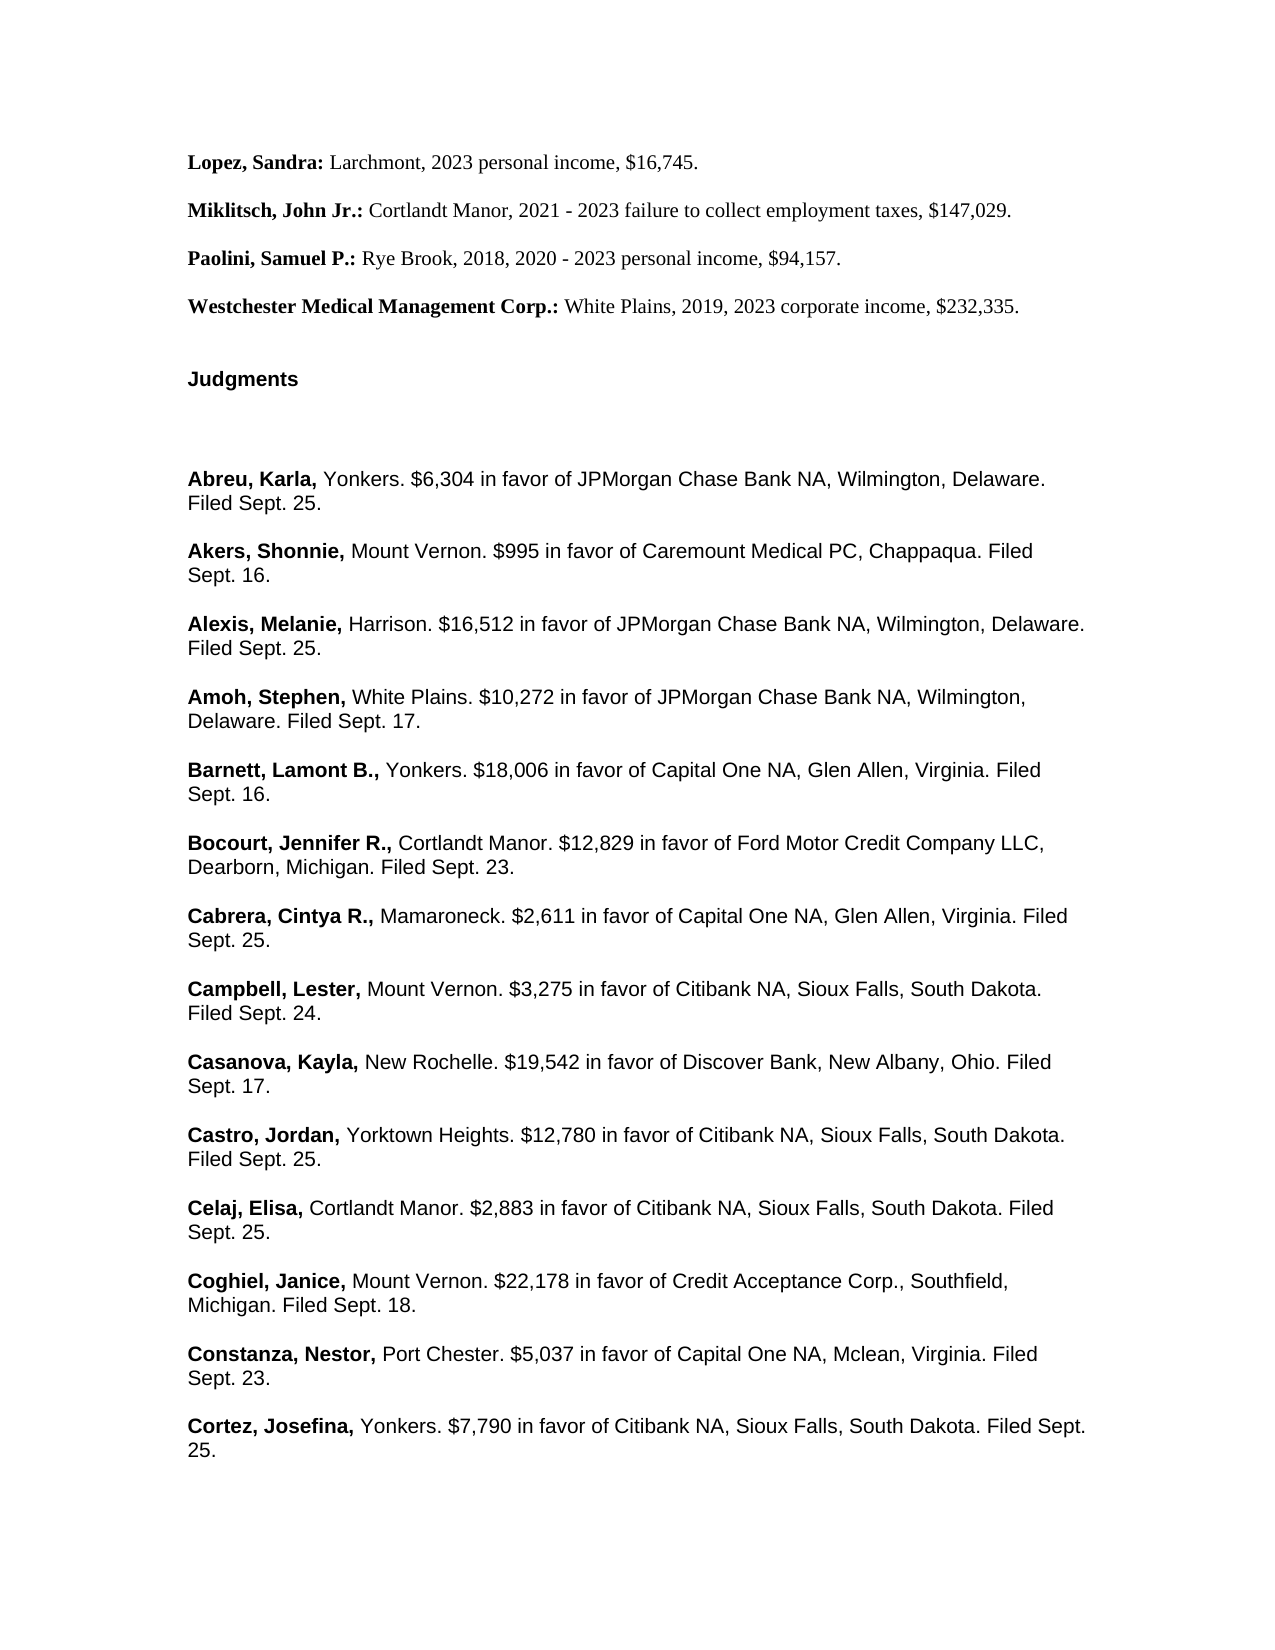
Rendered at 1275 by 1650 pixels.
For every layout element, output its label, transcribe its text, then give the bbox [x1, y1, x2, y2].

text Cortez, Josefina, Yonkers. $7,790 in favor of Citibank NA, Sioux Falls, South Dakota. Filed Sept. 25. [187, 1414, 1087, 1462]
text Miklitsch, John Jr.: Cortlandt Manor, 2021 - 2023 failure to collect employment taxes, $147,029. [187, 198, 1087, 222]
text Campbell, Lester, Mount Vernon. $3,275 in favor of Citibank NA, Sioux Falls, South Dakota. Filed Sept. 24. [187, 977, 1087, 1025]
text Amoh, Stephen, White Plains. $10,272 in favor of JPMorgan Chase Bank NA, Wilmington, Delaware. Filed Sept. 17. [187, 685, 1087, 733]
text Constanza, Nestor, Port Chester. $5,037 in favor of Capital One NA, Mclean, Virginia. Filed Sept. 23. [187, 1341, 1087, 1389]
text Judgments [187, 367, 1087, 391]
text Castro, Jordan, Yorktown Heights. $12,780 in favor of Citibank NA, Sioux Falls, South Dakota. Filed Sept. 25. [187, 1123, 1087, 1171]
text Bocourt, Jennifer R., Cortlandt Manor. $12,829 in favor of Ford Motor Credit Company LLC, Dearborn, Michigan. Filed Sept. 23. [187, 831, 1087, 879]
text Casanova, Kayla, New Rochelle. $19,542 in favor of Discover Bank, New Albany, Ohio. Filed Sept. 17. [187, 1050, 1087, 1098]
text Alexis, Melanie, Harrison. $16,512 in favor of JPMorgan Chase Bank NA, Wilmington, Delaware. Filed Sept. 25. [187, 612, 1087, 660]
text Paolini, Samuel P.: Rye Brook, 2018, 2020 - 2023 personal income, $94,157. [187, 246, 1087, 270]
text Lopez, Sandra: Larchmont, 2023 personal income, $16,745. [187, 150, 1087, 174]
text Cabrera, Cintya R., Mamaroneck. $2,611 in favor of Capital One NA, Glen Allen, Virginia. Filed Sept. 25. [187, 904, 1087, 952]
text Abreu, Karla, Yonkers. $6,304 in favor of JPMorgan Chase Bank NA, Wilmington, Delaware. Filed Sept. 25. [187, 466, 1087, 514]
text Celaj, Elisa, Cortlandt Manor. $2,883 in favor of Citibank NA, Sioux Falls, South Dakota. Filed Sept. 25. [187, 1196, 1087, 1243]
text Westchester Medical Management Corp.: White Plains, 2019, 2023 corporate income, $232,335. [187, 294, 1087, 318]
text Akers, Shonnie, Mount Vernon. $995 in favor of Caremount Medical PC, Chappaqua. Filed Sept. 16. [187, 539, 1087, 587]
text Coghiel, Janice, Mount Vernon. $22,178 in favor of Credit Acceptance Corp., Southfield, Michigan. Filed Sept. 18. [187, 1268, 1087, 1316]
text Barnett, Lamont B., Yonkers. $18,006 in favor of Capital One NA, Glen Allen, Virginia. Filed Sept. 16. [187, 758, 1087, 806]
